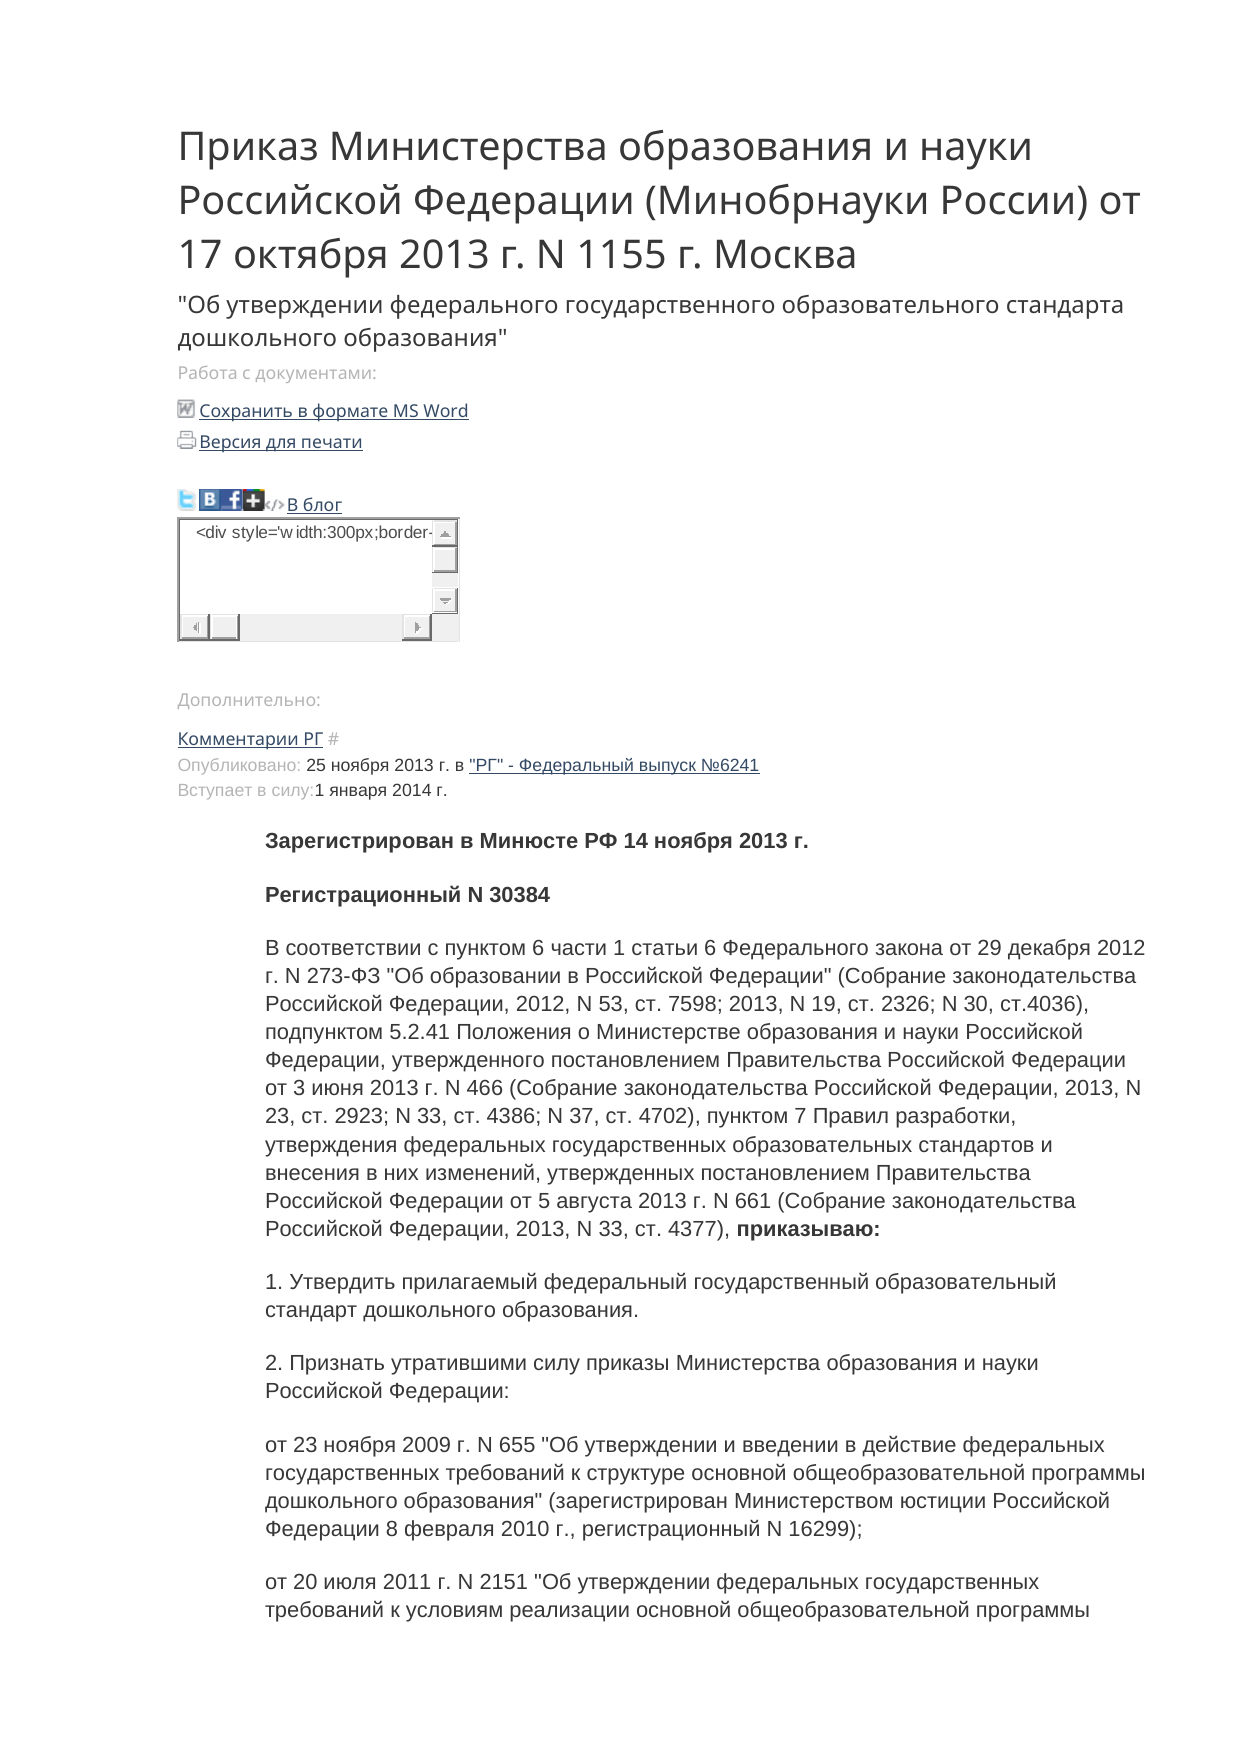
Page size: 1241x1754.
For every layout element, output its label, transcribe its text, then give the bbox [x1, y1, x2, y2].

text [265, 1566, 1152, 1622]
text Комментарии РГ # [177, 719, 1152, 751]
text от 23 ноября 2009 г. N 655 "Об утверждении и введении в действие федеральных государственных требований к структуре основной общеобразовательной программы дошкольного образования" (зарегистрирован Министерством юстиции Российской Федерации 8 февраля 2010 г., регистрационный N 16299); [265, 1429, 1152, 1541]
text Работа с документами: [177, 353, 1152, 384]
text Опубликовано: 25 ноября 2013 г. в "РГ" - Федеральный выпуск №6241 Вступает в силу:1 января 2014 г. [177, 751, 1152, 801]
text закрыть Код для вставки в блог: [177, 517, 1152, 649]
text В соответствии с пунктом 6 части 1 статьи 6 Федерального закона от 29 декабря 2012 г. N 273-ФЗ "Об образовании в Российской Федерации" (Собрание законодательства Российской Федерации, 2012, N 53, ст. 7598; 2013, N 19, ст. 2326; N 30, ст.4036), подпунктом 5.2.41 Положения о Министерстве образования и науки Российской Федерации, утвержденного постановлением Правительства Российской Федерации от 3 июня 2013 г. N 466 (Собрание законодательства Российской Федерации, 2013, N 23, ст. 2923; N 33, ст. 4386; N 37, ст. 4702), пунктом 7 Правил разработки, утверждения федеральных государственных образовательных стандартов и внесения в них изменений, утвержденных постановлением Правительства Российской Федерации от 5 августа 2013 г. N 661 (Собрание законодательства Российской Федерации, 2013, N 33, ст. 4377), приказываю: [265, 932, 1152, 1241]
text 1. Утвердить прилагаемый федеральный государственный образовательный стандарт дошкольного образования. [265, 1266, 1152, 1322]
text Сохранить в формате MS Word Версия для печати [177, 392, 1152, 486]
picture [177, 489, 287, 511]
picture [177, 395, 199, 418]
text Регистрационный N 30384 [265, 879, 1152, 907]
text Приказ Министерства образования и науки Российской Федерации (Минобрнауки России) от 17 октября 2013 г. N 1155 г. Москва [177, 118, 1152, 280]
text 2. Признать утратившими силу приказы Министерства образования и науки Российской Федерации: [265, 1347, 1152, 1404]
text Дополнительно: [177, 680, 1152, 711]
text В блог [177, 486, 1152, 517]
picture [177, 426, 199, 449]
text Зарегистрирован в Минюсте РФ 14 ноября 2013 г. [265, 826, 1152, 854]
text "Об утверждении федерального государственного образовательного стандарта дошкольного образования" [177, 288, 1152, 353]
